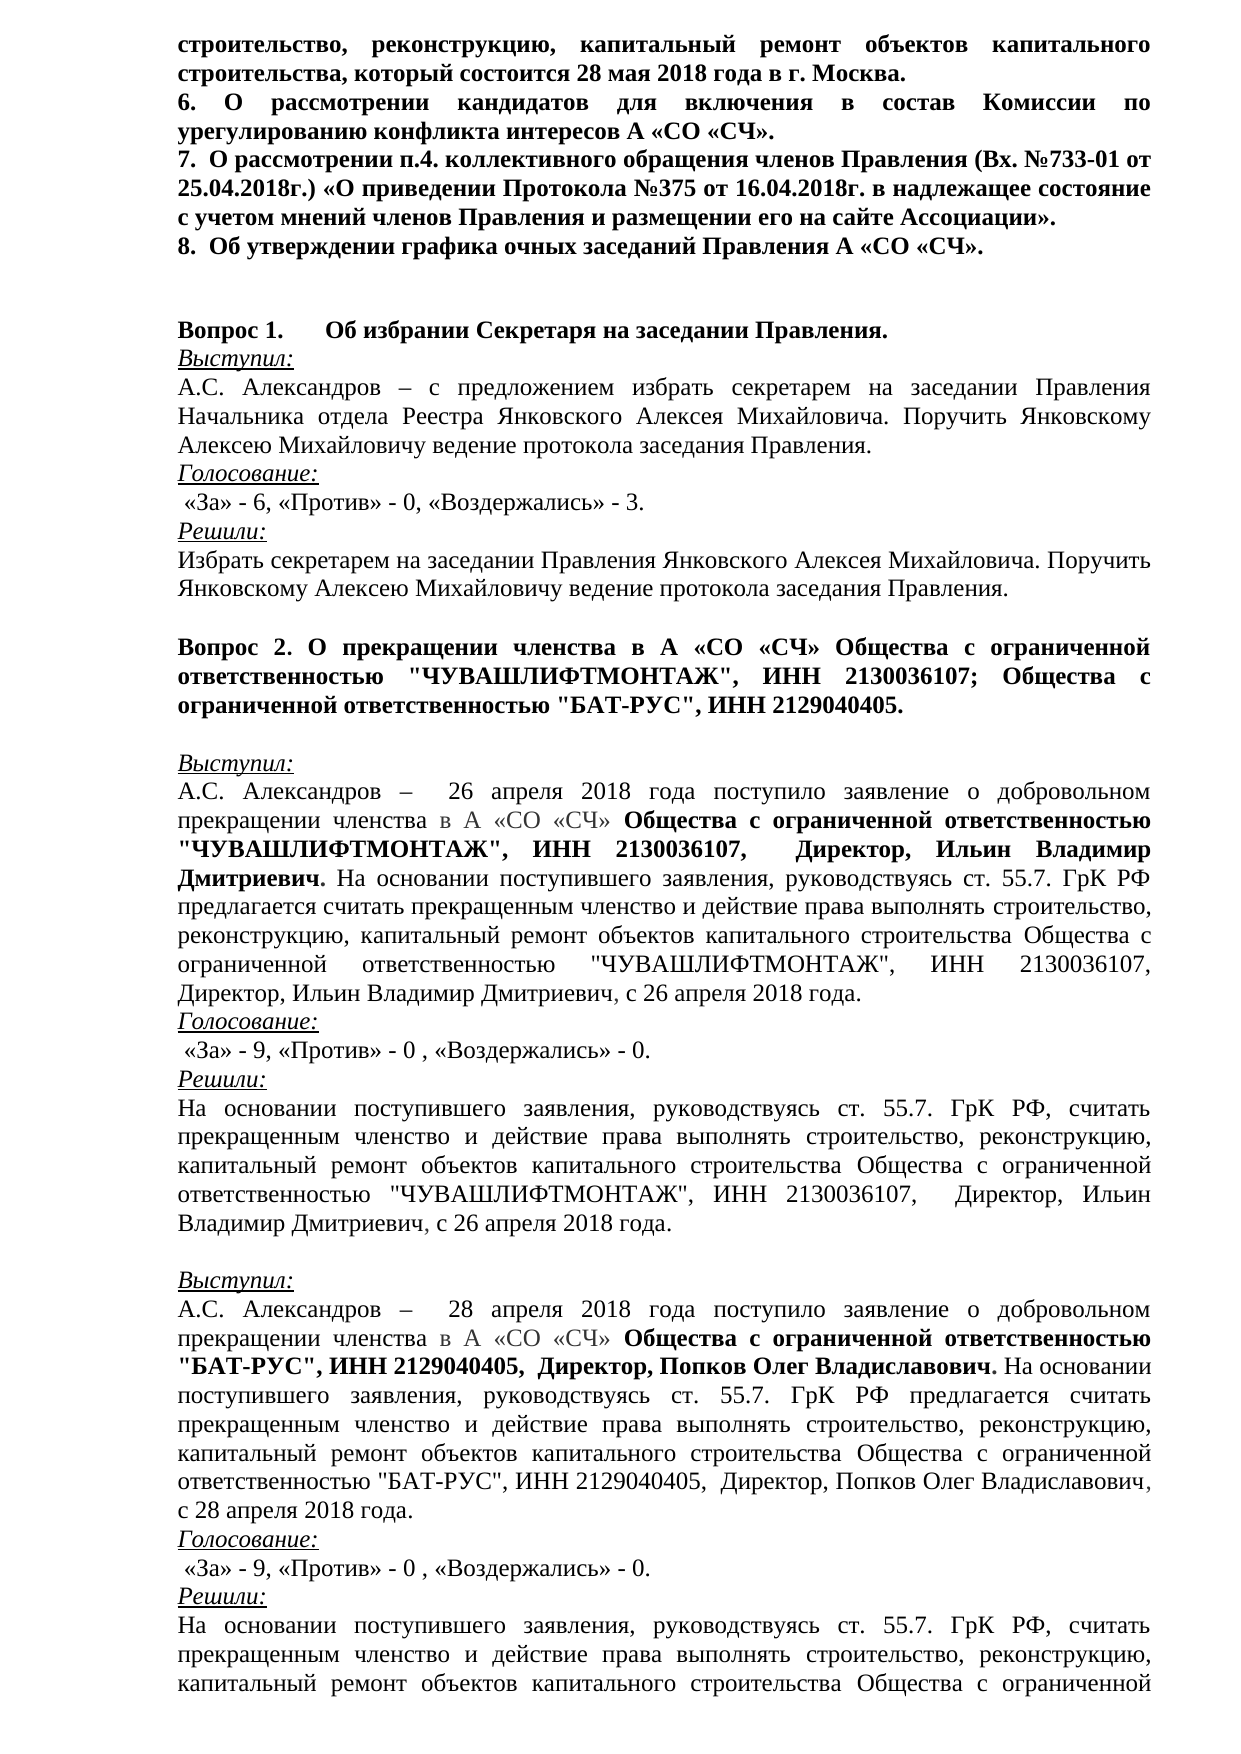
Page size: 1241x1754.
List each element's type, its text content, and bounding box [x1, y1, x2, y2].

text 7. О рассмотрении п.4. коллективного обращения членов Правления (Вх. №733-01 от 25.04.2018г.) «О приведении Протокола №375 от 16.04.2018г. в надлежащее состояние с учетом мнений членов Правления и размещении его на сайте Ассоциации». [177, 144, 1152, 231]
text Решили: [177, 1064, 1152, 1093]
text Избрать секретарем на заседании Правления Янковского Алексея Михайловича. Поручить Янковскому Алексею Михайловичу ведение протокола заседания Правления. [177, 545, 1152, 602]
text Вопрос 2. О прекращении членства в А «СО «СЧ» Общества с ограниченной ответственностью "ЧУВАШЛИФТМОНТАЖ", ИНН 2130036107; Общества с ограниченной ответственностью "БАТ-РУС", ИНН 2129040405. [177, 631, 1152, 719]
text Голосование: [177, 1006, 1152, 1035]
text Вопрос 1. Об избрании Секретаря на заседании Правления. [177, 315, 1152, 343]
text «За» - 6, «Против» - 0, «Воздержались» - 3. [177, 487, 1152, 516]
text А.С. Александров – 26 апреля 2018 года поступило заявление о добровольном прекращении членства в А «СО «СЧ» Общества с ограниченной ответственностью "ЧУВАШЛИФТМОНТАЖ", ИНН 2130036107, Директор, Ильин Владимир Дмитриевич. На основании поступившего заявления, руководствуясь ст. 55.7. ГрК РФ предлагается считать прекращенным членство и действие права выполнять строительство, реконструкцию, капитальный ремонт объектов капитального строительства Общества с ограниченной ответственностью "ЧУВАШЛИФТМОНТАЖ", ИНН 2130036107, Директор, Ильин Владимир Дмитриевич, с 26 апреля 2018 года. [177, 776, 1152, 1006]
text Решили: [177, 1581, 1152, 1610]
text А.С. Александров – с предложением избрать секретарем на заседании Правления Начальника отдела Реестра Янковского Алексея Михайловича. Поручить Янковскому Алексею Михайловичу ведение протокола заседания Правления. [177, 372, 1152, 458]
text 8. Об утверждении графика очных заседаний Правления А «СО «СЧ». [177, 231, 1152, 259]
text «За» - 9, «Против» - 0 , «Воздержались» - 0. [177, 1035, 1152, 1064]
text Выступил: [177, 748, 1152, 776]
text Голосование: [177, 1524, 1152, 1553]
text Выступил: [177, 343, 1152, 372]
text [177, 29, 1152, 87]
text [177, 1610, 1152, 1696]
text 6. О рассмотрении кандидатов для включения в состав Комиссии по урегулированию конфликта интересов А «СО «СЧ». [177, 87, 1152, 144]
text Решили: [177, 516, 1152, 545]
text «За» - 9, «Против» - 0 , «Воздержались» - 0. [177, 1553, 1152, 1581]
text А.С. Александров – 28 апреля 2018 года поступило заявление о добровольном прекращении членства в А «СО «СЧ» Общества с ограниченной ответственностью "БАТ-РУС", ИНН 2129040405, Директор, Попков Олег Владиславович. На основании поступившего заявления, руководствуясь ст. 55.7. ГрК РФ предлагается считать прекращенным членство и действие права выполнять строительство, реконструкцию, капитальный ремонт объектов капитального строительства Общества с ограниченной ответственностью "БАТ-РУС", ИНН 2129040405, Директор, Попков Олег Владиславович, с 28 апреля 2018 года. [177, 1294, 1152, 1524]
text Голосование: [177, 458, 1152, 487]
text На основании поступившего заявления, руководствуясь ст. 55.7. ГрК РФ, считать прекращенным членство и действие права выполнять строительство, реконструкцию, капитальный ремонт объектов капитального строительства Общества с ограниченной ответственностью "ЧУВАШЛИФТМОНТАЖ", ИНН 2130036107, Директор, Ильин Владимир Дмитриевич, с 26 апреля 2018 года. [177, 1093, 1152, 1236]
text Выступил: [177, 1265, 1152, 1294]
